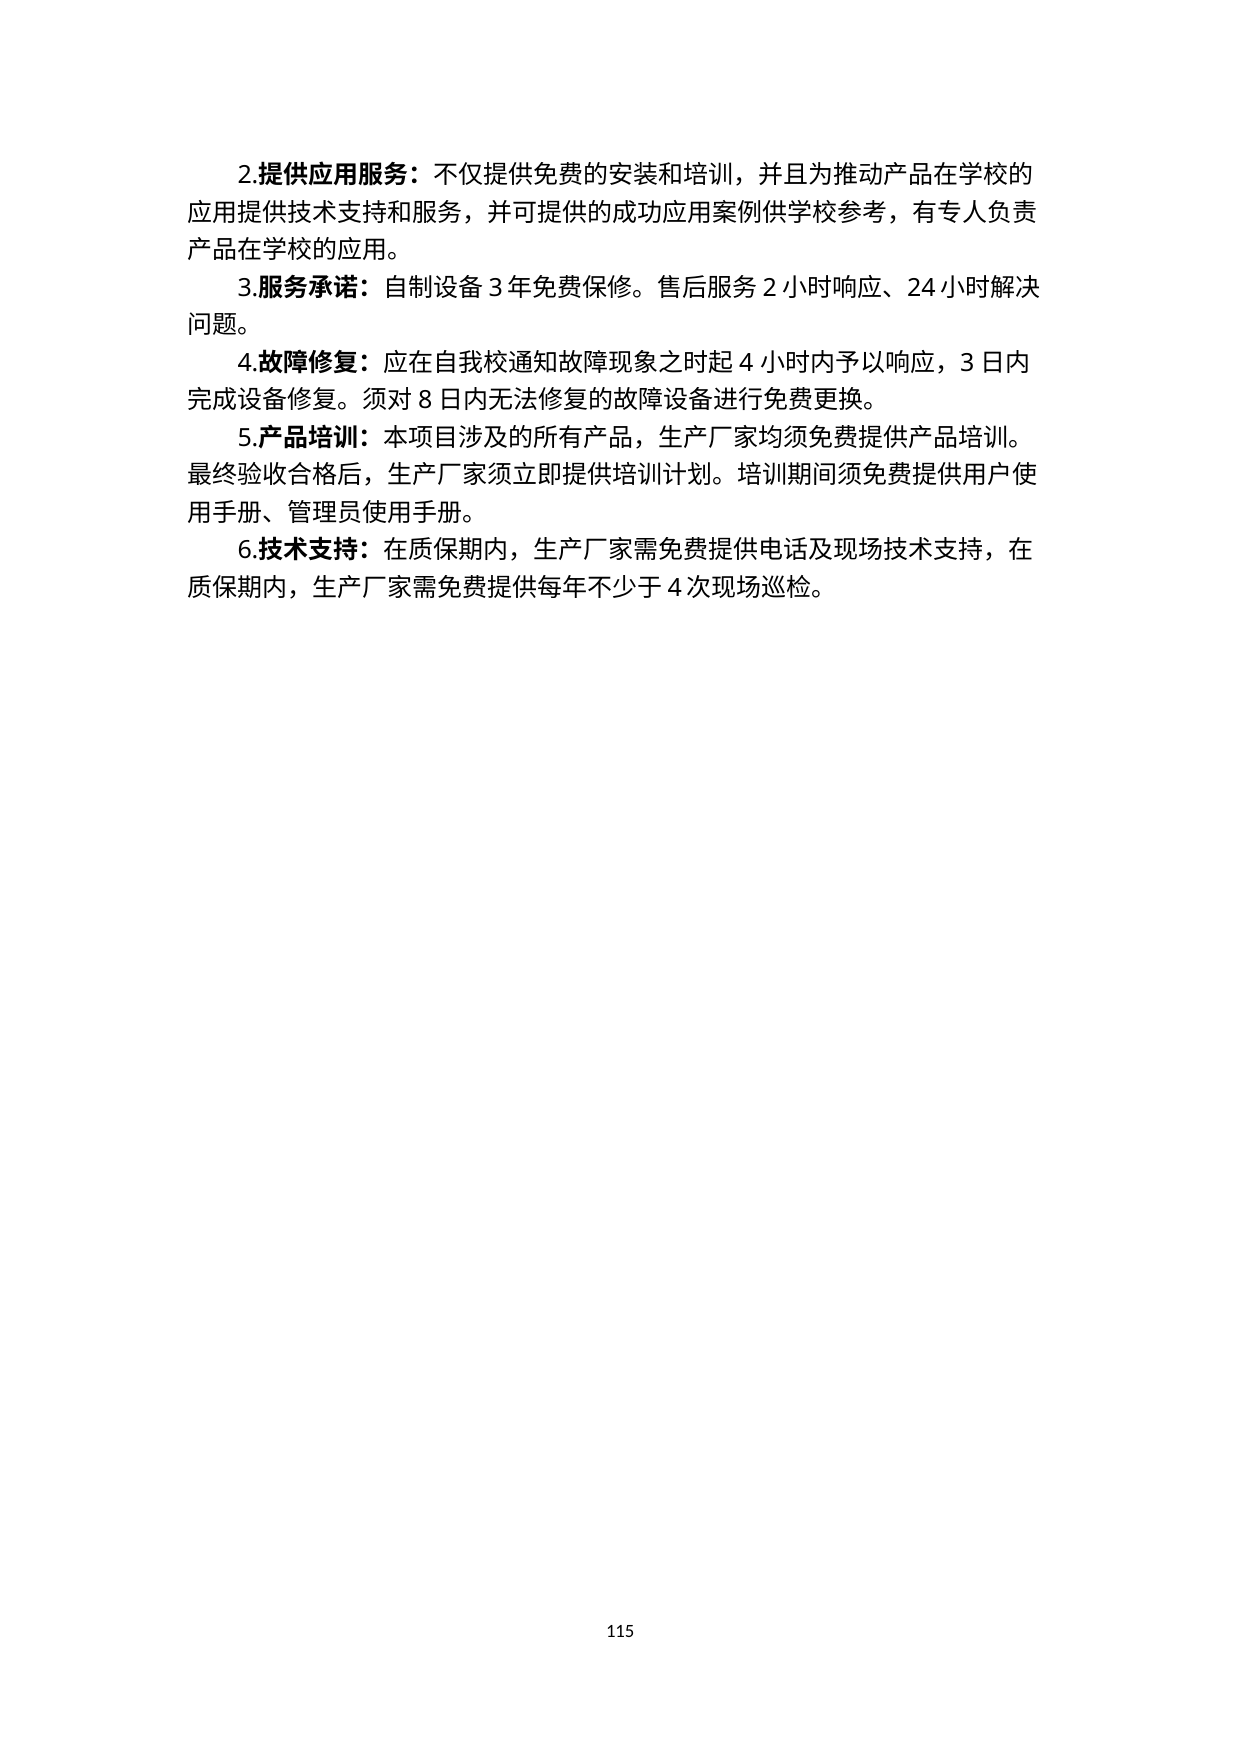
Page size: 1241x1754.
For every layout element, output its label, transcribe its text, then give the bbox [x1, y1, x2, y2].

text 3.服务承诺：自制设备3年免费保修。售后服务2小时响应、24小时解决问题。 [187, 266, 1053, 341]
text 2.提供应用服务：不仅提供免费的安装和培训，并且为推动产品在学校的应用提供技术支持和服务，并可提供的成功应用案例供学校参考，有专人负责产品在学校的应用。 [187, 153, 1053, 266]
text 4.故障修复：应在自我校通知故障现象之时起 4 小时内予以响应，3 日内完成设备修复。须对 8 日内无法修复的故障设备进行免费更换。 [187, 341, 1053, 416]
text 6.技术支持：在质保期内，生产厂家需免费提供电话及现场技术支持，在质保期内，生产厂家需免费提供每年不少于4次现场巡检。 [187, 528, 1053, 603]
text 5.产品培训：本项目涉及的所有产品，生产厂家均须免费提供产品培训。最终验收合格后，生产厂家须立即提供培训计划。培训期间须免费提供用户使用手册、管理员使用手册。 [187, 416, 1053, 528]
